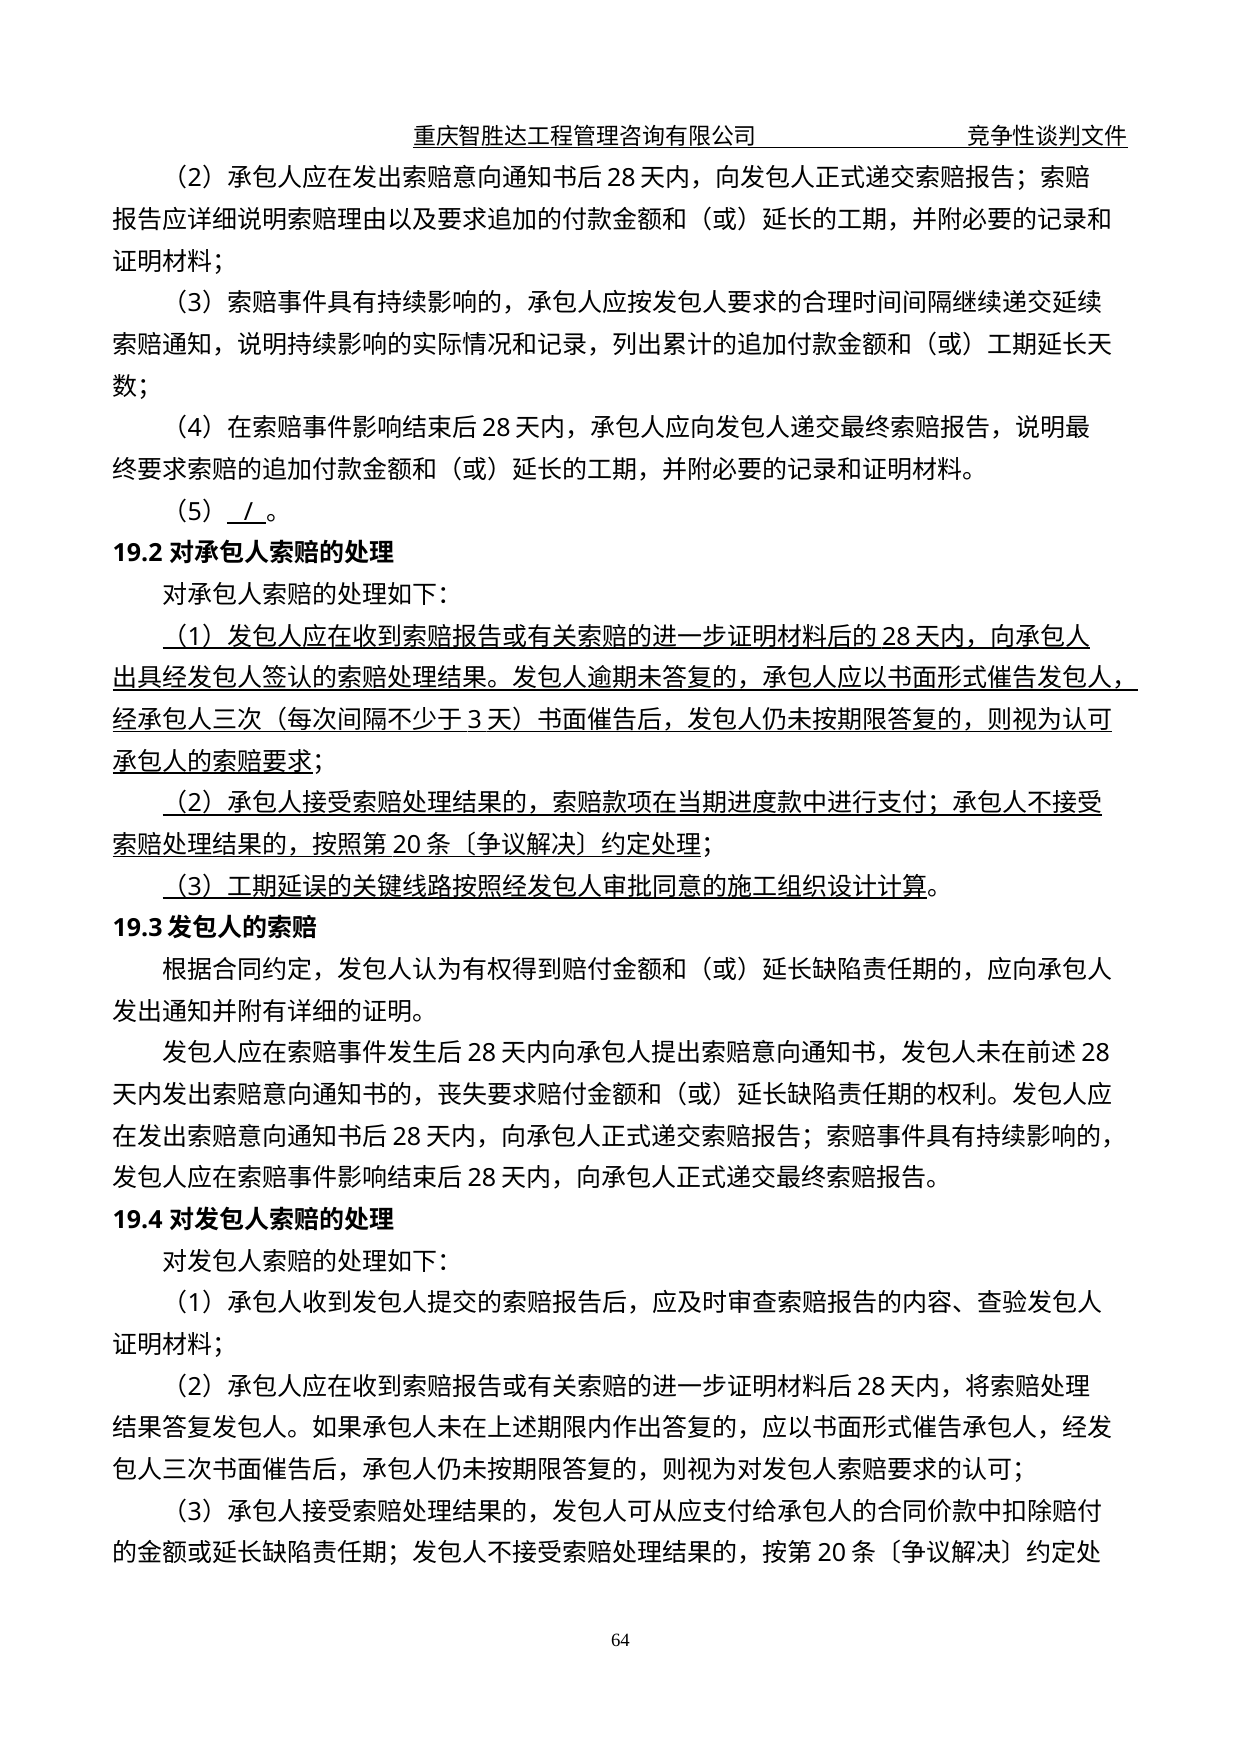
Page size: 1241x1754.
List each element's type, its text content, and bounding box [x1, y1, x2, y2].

subtitle 19.3发包人的索赔 [112, 903, 1128, 945]
text （1）发包人应在收到索赔报告或有关索赔的进一步证明材料后的28天内，向承包人出具经发包人签认的索赔处理结果。发包人逾期未答复的，承包人应以书面形式催告发包人，经承包人三次（每次间隔不少于3天）书面催告后，发包人仍未按期限答复的，则视为认可承包人的索赔要求； [112, 690, 1113, 778]
text （5） / 。 [112, 487, 1113, 528]
text （1）承包人收到发包人提交的索赔报告后，应及时审查索赔报告的内容、查验发包人证明材料； [112, 1278, 1113, 1362]
text （2）承包人应在收到索赔报告或有关索赔的进一步证明材料后28天内，将索赔处理结果答复发包人。如果承包人未在上述期限内作出答复的，应以书面形式催告承包人，经发包人三次书面催告后，承包人仍未按期限答复的，则视为对发包人索赔要求的认可； [112, 1362, 1113, 1487]
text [112, 1487, 1113, 1570]
text 根据合同约定，发包人认为有权得到赔付金额和（或）延长缺陷责任期的，应向承包人发出通知并附有详细的证明。 [112, 945, 1113, 1028]
text 对承包人索赔的处理如下： [112, 570, 1113, 612]
text （2）承包人应在发出索赔意向通知书后28天内，向发包人正式递交索赔报告；索赔报告应详细说明索赔理由以及要求追加的付款金额和（或）延长的工期，并附必要的记录和证明材料； [112, 153, 1113, 278]
text 发包人应在索赔事件发生后28天内向承包人提出索赔意向通知书，发包人未在前述28天内发出索赔意向通知书的，丧失要求赔付金额和（或）延长缺陷责任期的权利。发包人应在发出索赔意向通知书后28天内，向承包人正式递交索赔报告；索赔事件具有持续影响的，发包人应在索赔事件影响结束后28天内，向承包人正式递交最终索赔报告。 [112, 1028, 1113, 1195]
text （3）索赔事件具有持续影响的，承包人应按发包人要求的合理时间间隔继续递交延续索赔通知，说明持续影响的实际情况和记录，列出累计的追加付款金额和（或）工期延长天数； [112, 278, 1113, 403]
text 对发包人索赔的处理如下： [112, 1237, 1113, 1278]
text （3）工期延误的关键线路按照经发包人审批同意的施工组织设计计算。 [112, 862, 1113, 903]
text （1）发包人应在收到索赔报告或有关索赔的进一步证明材料后的28天内，向承包人出具经发包人签认的索赔处理结果。发包人逾期未答复的，承包人应以书面形式催告发包人，经承包人三次（每次间隔不少于3天）书面催告后，发包人仍未按期限答复的，则视为认可承包人的索赔要求； [112, 612, 1113, 689]
subtitle 19.2 对承包人索赔的处理 [112, 528, 1128, 570]
text （4）在索赔事件影响结束后28天内，承包人应向发包人递交最终索赔报告，说明最终要求索赔的追加付款金额和（或）延长的工期，并附必要的记录和证明材料。 [112, 403, 1113, 487]
subtitle 19.4 对发包人索赔的处理 [112, 1195, 1128, 1237]
text （2）承包人接受索赔处理结果的，索赔款项在当期进度款中进行支付；承包人不接受索赔处理结果的，按照第20条〔争议解决〕约定处理； [112, 778, 1113, 862]
